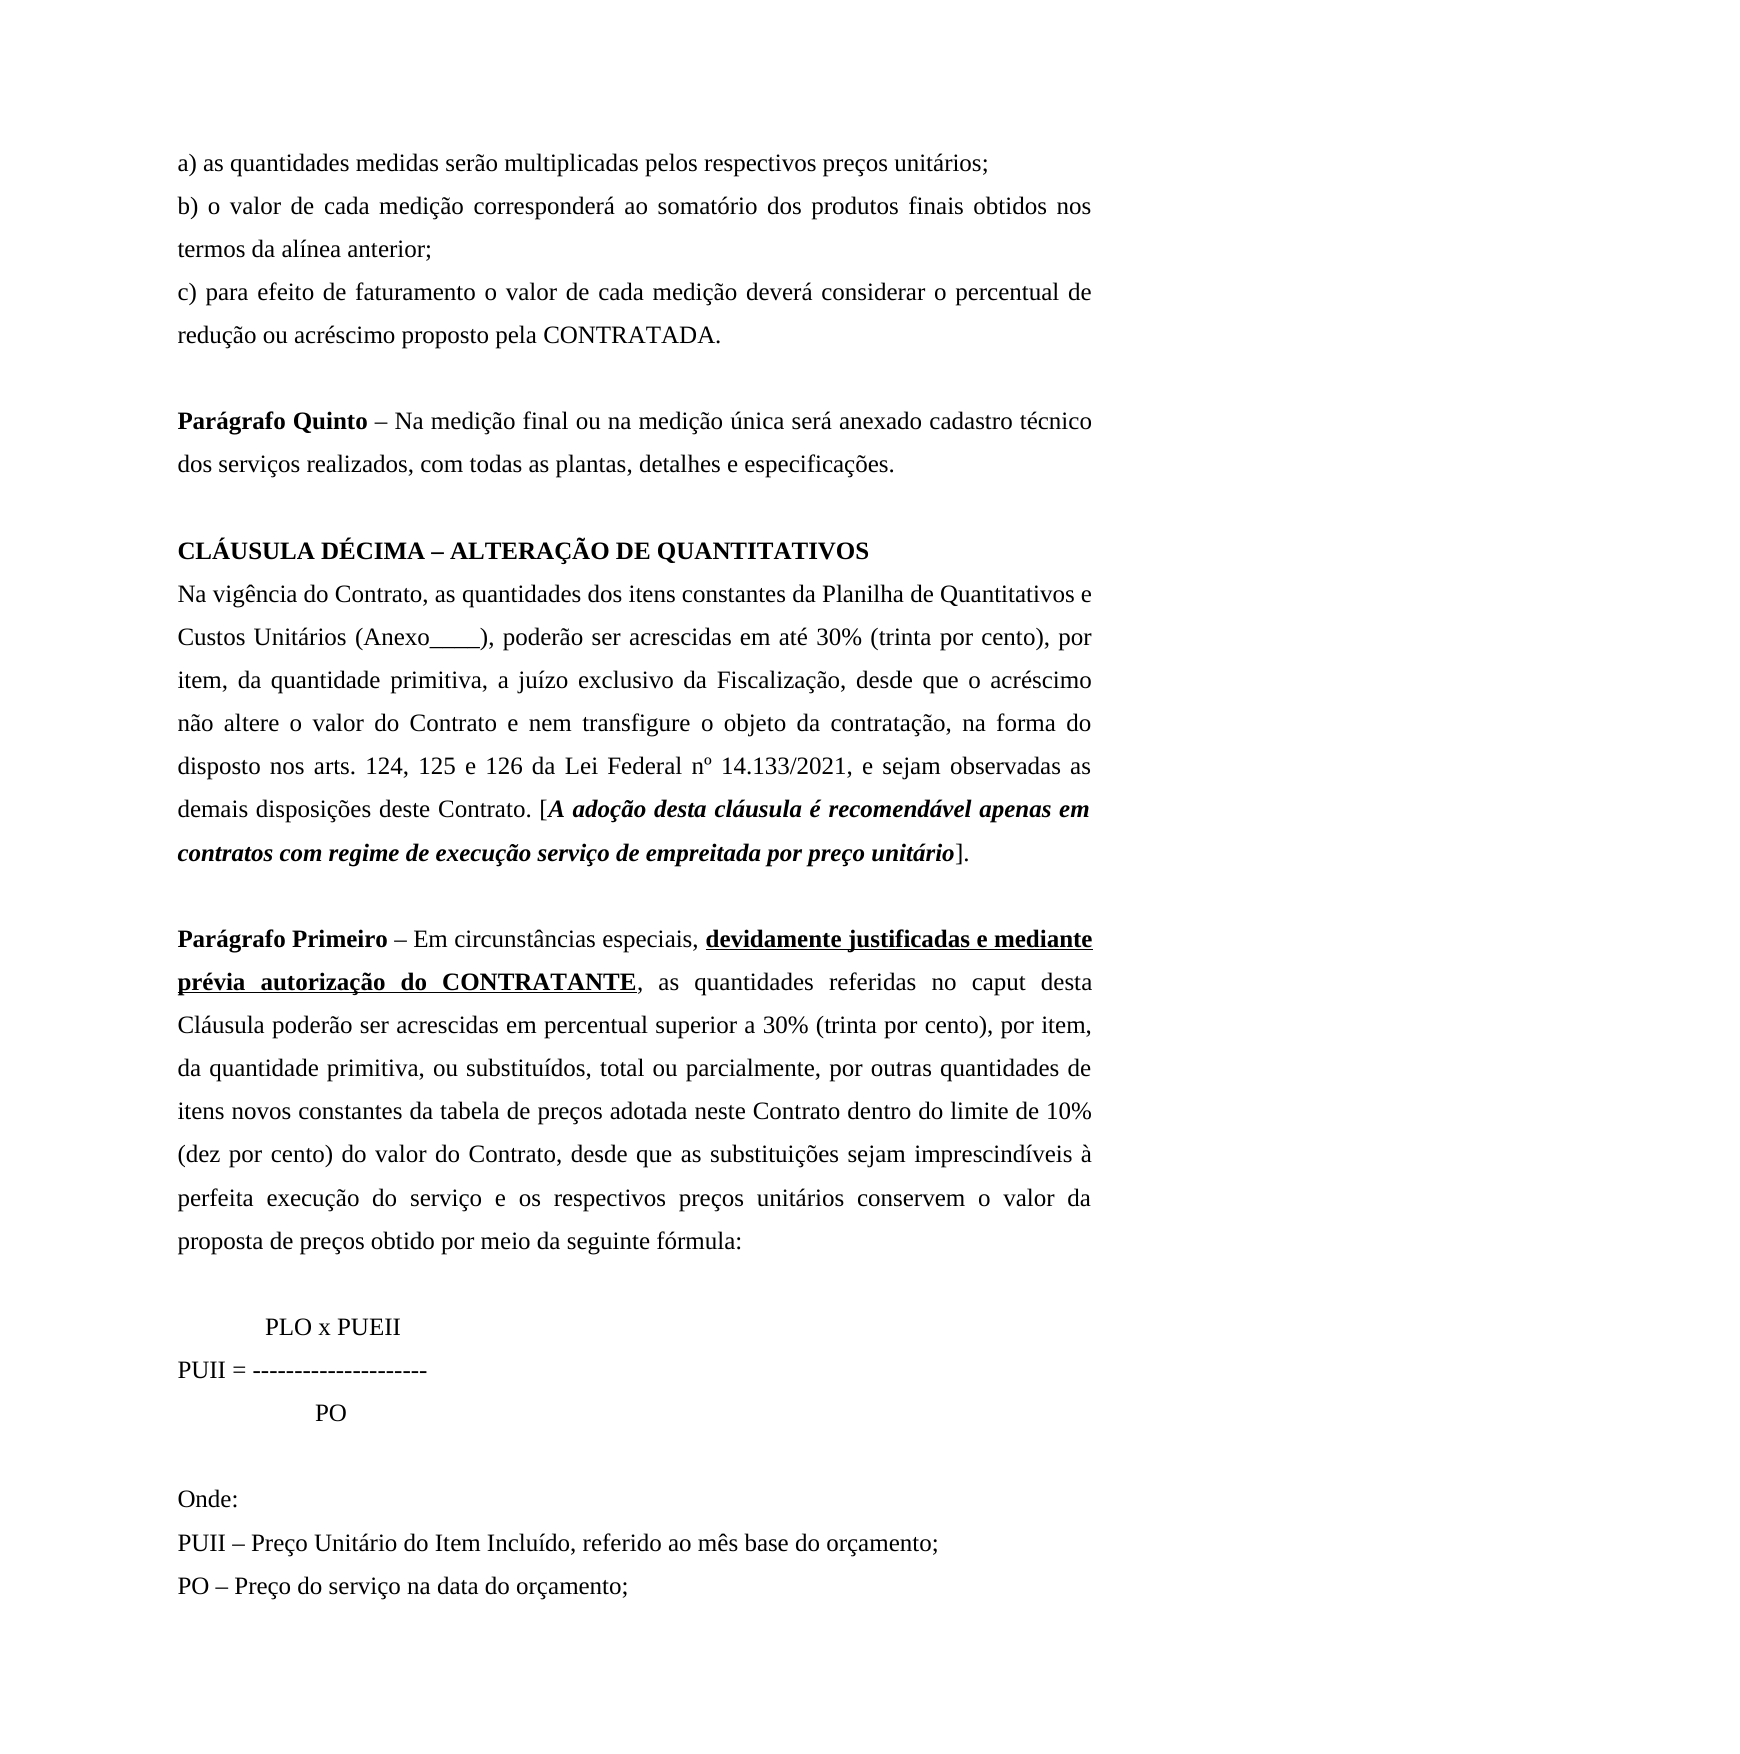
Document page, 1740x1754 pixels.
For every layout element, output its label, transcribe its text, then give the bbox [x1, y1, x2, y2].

text c) para efeito de faturamento o valor de cada medição deverá considerar o percentual de redução ou acréscimo proposto pela CONTRATADA. [177, 277, 1093, 349]
text Parágrafo Quinto – Na medição final ou na medição única será anexado cadastro técnico dos serviços realizados, com todas as plantas, detalhes e especificações. [177, 406, 1093, 478]
subtitle CLÁUSULA DÉCIMA – ALTERAÇÃO DE QUANTITATIVOS [177, 536, 1063, 564]
text PLO x PUEII [177, 1312, 1093, 1341]
text PUII = --------------------- [177, 1355, 1093, 1384]
text PUII – Preço Unitário do Item Incluído, referido ao mês base do orçamento; [177, 1528, 1093, 1556]
text a) as quantidades medidas serão multiplicadas pelos respectivos preços unitários; [177, 148, 1093, 176]
text b) o valor de cada medição corresponderá ao somatório dos produtos finais obtidos nos termos da alínea anterior; [177, 191, 1093, 263]
text PO [177, 1398, 1093, 1427]
text PO – Preço do serviço na data do orçamento; [177, 1571, 1093, 1599]
text Onde: [177, 1484, 1093, 1513]
text Parágrafo Primeiro – Em circunstâncias especiais, devidamente justificadas e mediante prévia autorização do CONTRATANTE, as quantidades referidas no caput desta Cláusula poderão ser acrescidas em percentual superior a 30% (trinta por cento), por item, da quantidade primitiva, ou substituídos, total ou parcialmente, por outras quantidades de itens novos constantes da tabela de preços adotada neste Contrato dentro do limite de 10% (dez por cento) do valor do Contrato, desde que as substituições sejam imprescindíveis à perfeita execução do serviço e os respectivos preços unitários conservem o valor da proposta de preços obtido por meio da seguinte fórmula: [177, 924, 1093, 1254]
text Na vigência do Contrato, as quantidades dos itens constantes da Planilha de Quantitativos e Custos Unitários (Anexo____), poderão ser acrescidas em até 30% (trinta por cento), por item, da quantidade primitiva, a juízo exclusivo da Fiscalização, desde que o acréscimo não altere o valor do Contrato e nem transfigure o objeto da contratação, na forma do disposto nos arts. 124, 125 e 126 da Lei Federal nº 14.133/2021, e sejam observadas as demais disposições deste Contrato. [A adoção desta cláusula é recomendável apenas em contratos com regime de execução serviço de empreitada por preço unitário]. [177, 579, 1093, 866]
